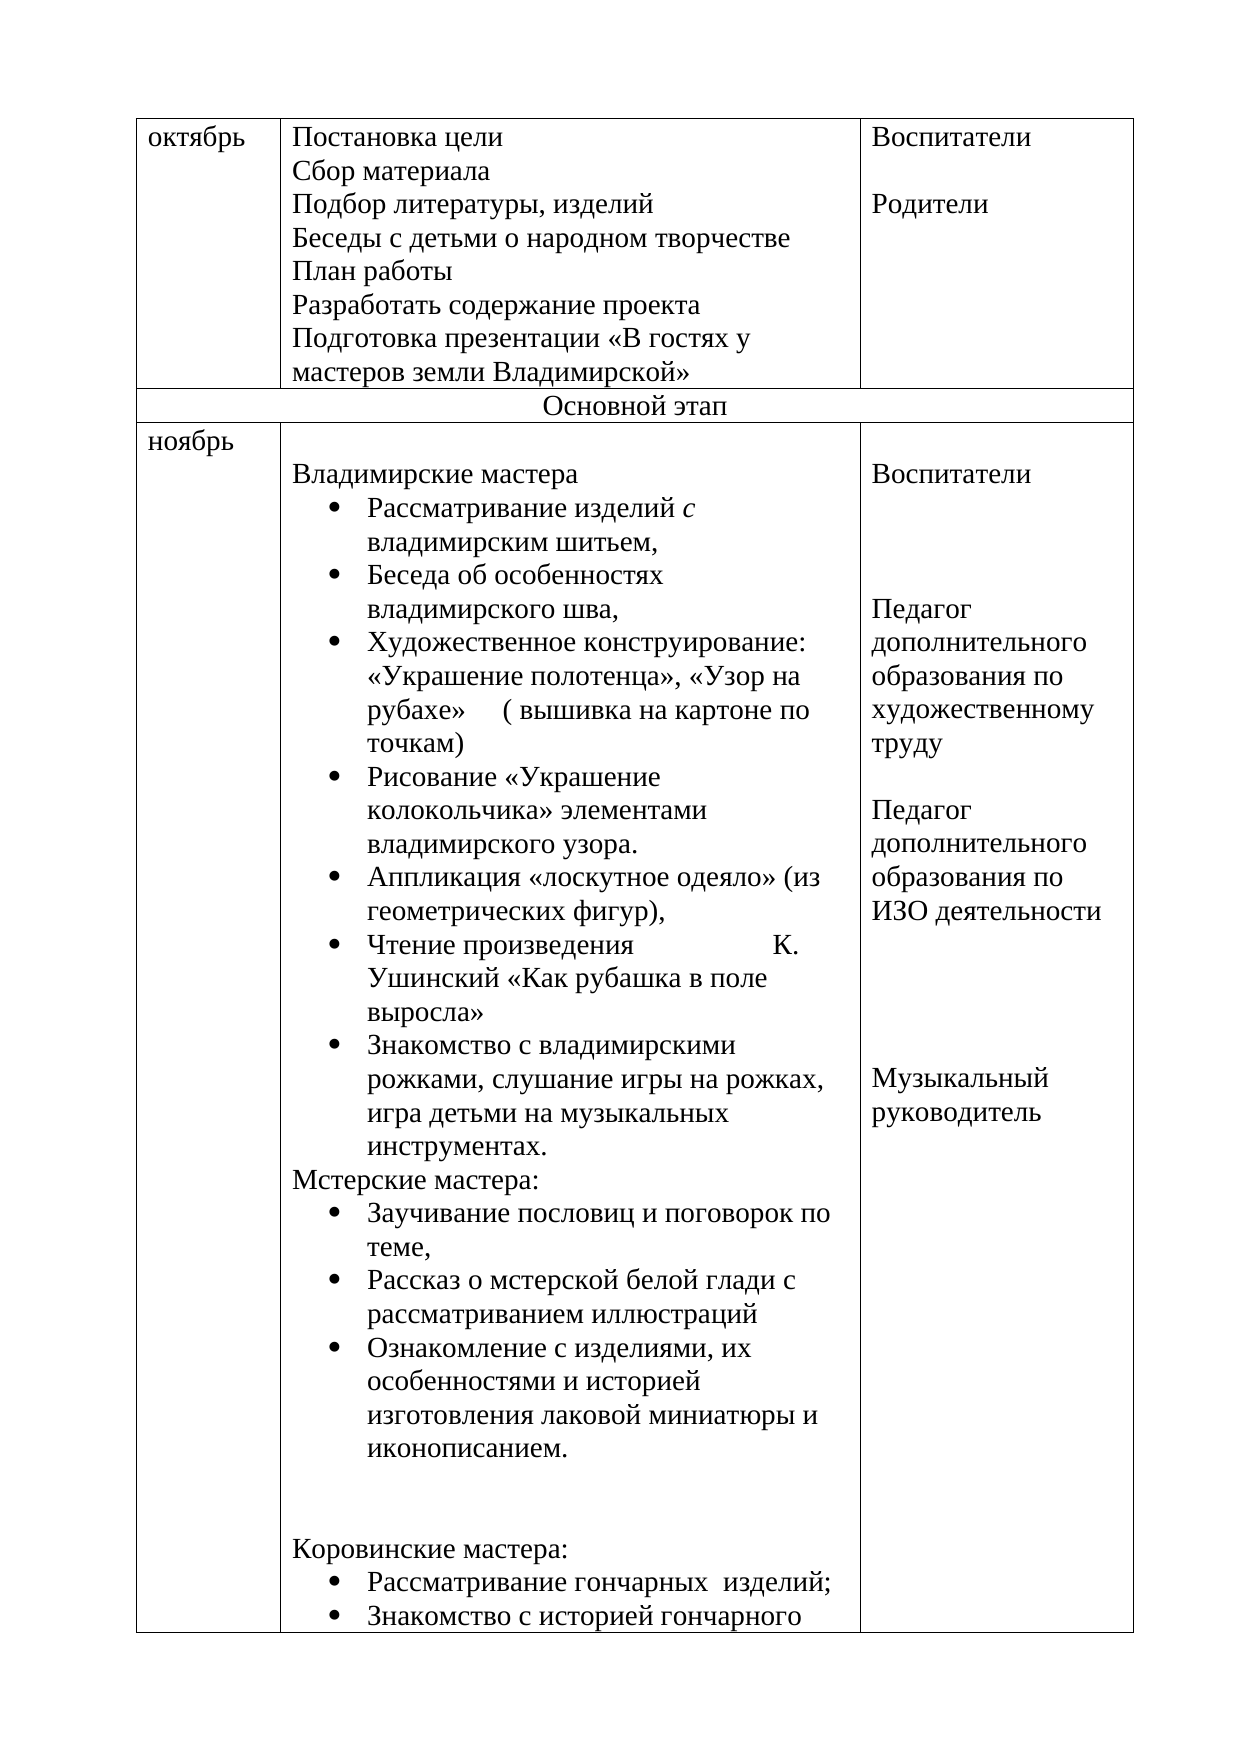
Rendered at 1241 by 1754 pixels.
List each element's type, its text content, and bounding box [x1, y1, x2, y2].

table_cell Основной этап [137, 389, 1133, 422]
table_cell Воспитатели Родители [861, 119, 1133, 387]
table_cell ноябрь [137, 423, 280, 1632]
table_cell Постановка цели Сбор материала Подбор литературы, изделий Беседы с детьми о народном творчестве План работы Разработать содержание проекта Подготовка презентации «В гостях у мастеров земли Владимирской» [281, 119, 860, 387]
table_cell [281, 423, 860, 1632]
table_cell октябрь [137, 119, 280, 387]
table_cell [861, 423, 1133, 1632]
